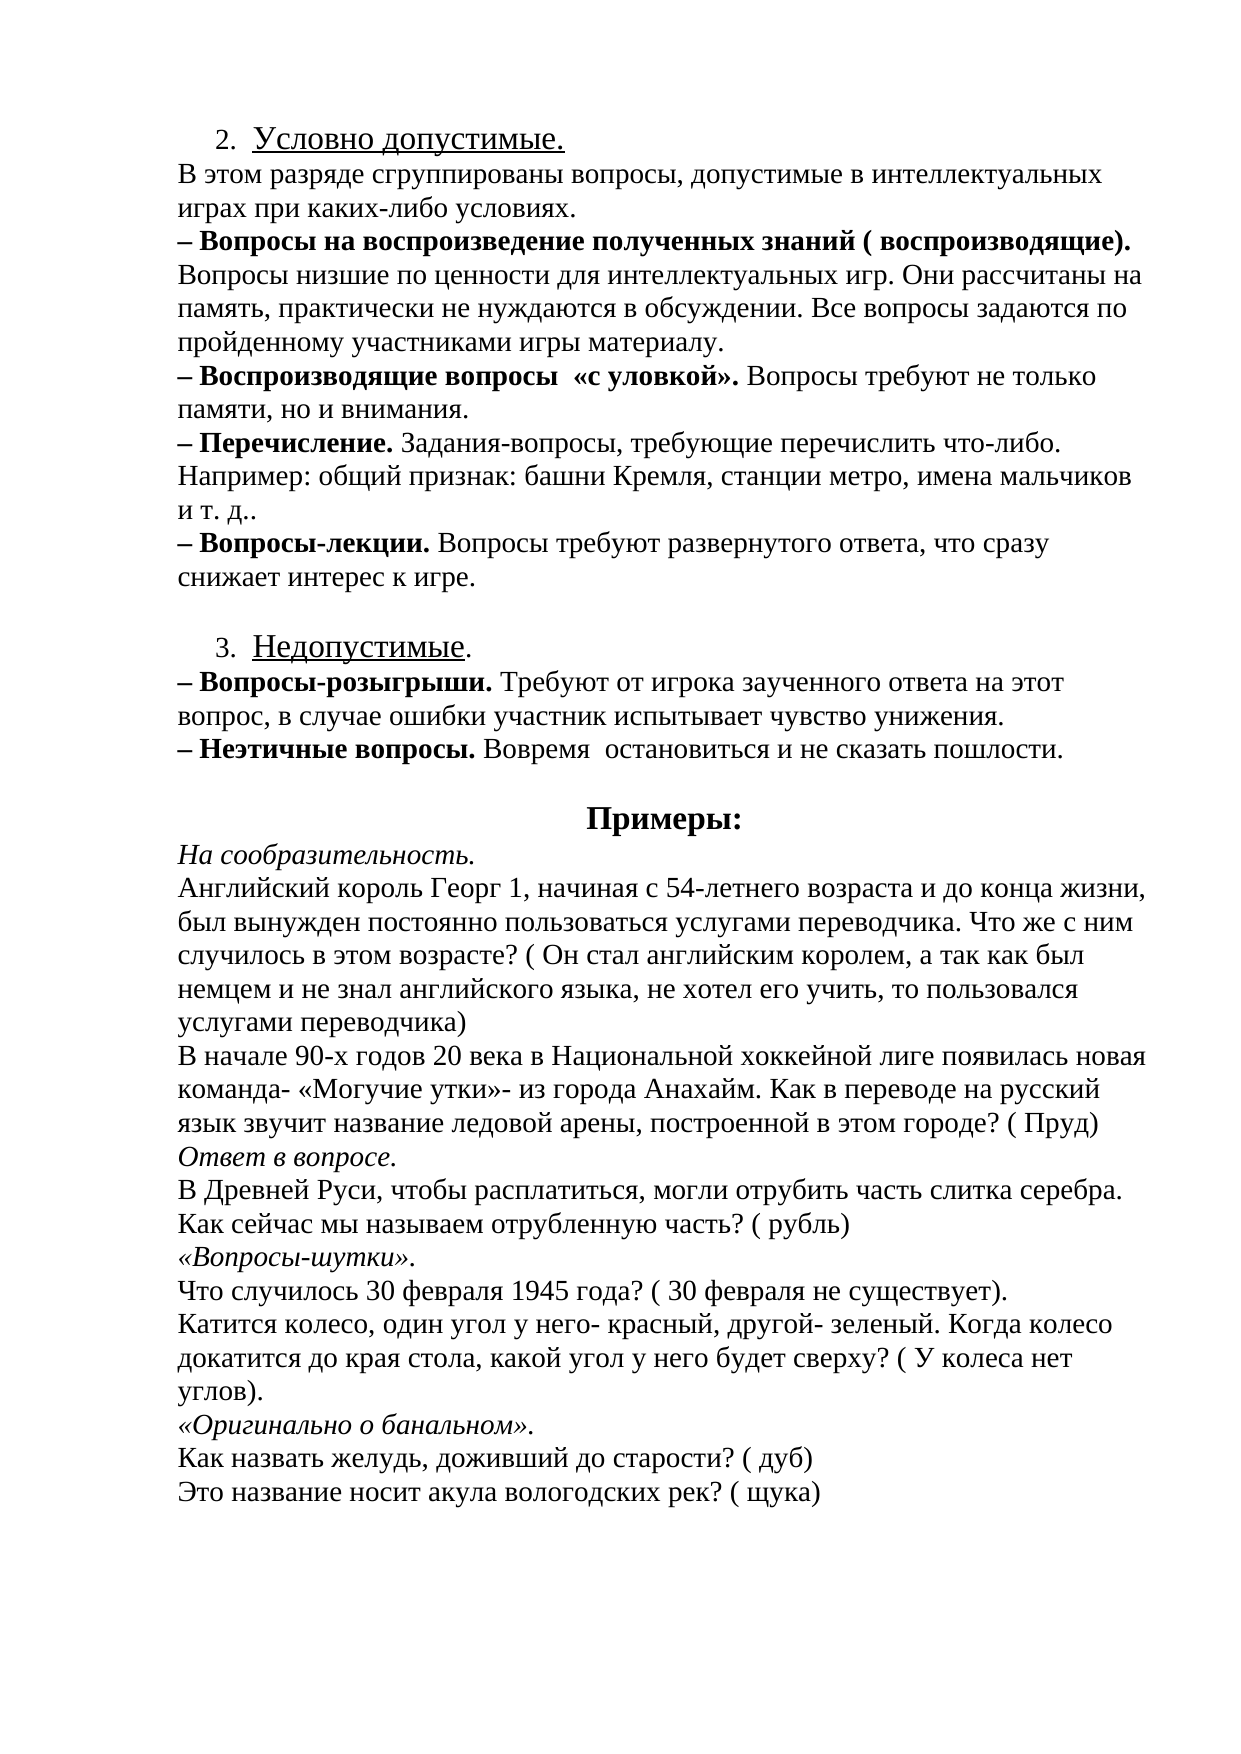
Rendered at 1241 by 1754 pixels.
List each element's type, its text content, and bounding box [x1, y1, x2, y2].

list Недопустимые. [215, 626, 1152, 664]
text В Древней Руси, чтобы расплатиться, могли отрубить часть слитка серебра. Как сейчас мы называем отрубленную часть? ( рубль) [177, 1172, 1152, 1239]
text – Воспроизводящие вопросы «с уловкой». Вопросы требуют не только памяти, но и внимания. [177, 358, 1152, 425]
text Что случилось 30 февраля 1945 года? ( 30 февраля не существует). [177, 1273, 1152, 1306]
text На сообразительность. [177, 837, 1152, 870]
text – Вопросы на воспроизведение полученных знаний ( воспроизводящие). Вопросы низшие по ценности для интеллектуальных игр. Они рассчитаны на память, практически не нуждаются в обсуждении. Все вопросы задаются по пройденному участниками игры материалу. [177, 223, 1152, 358]
text В начале 90-х годов 20 века в Национальной хоккейной лиге появилась новая команда- «Могучие утки»- из города Анахайм. Как в переводе на русский язык звучит название ледовой арены, построенной в этом городе? ( Пруд) [177, 1038, 1152, 1139]
text «Вопросы-шутки». [177, 1239, 1152, 1273]
text – Вопросы-лекции. Вопросы требуют развернутого ответа, что сразу снижает интерес к игре. [177, 525, 1152, 592]
list Условно допустимые. [215, 118, 1152, 156]
text – Перечисление. Задания-вопросы, требующие перечислить что-либо. Например: общий признак: башни Кремля, станции метро, имена мальчиков и т. д.. [177, 425, 1152, 525]
text Как назвать желудь, доживший до старости? ( дуб) [177, 1441, 1152, 1474]
text Английский король Георг 1, начиная с 54-летнего возраста и до конца жизни, был вынужден постоянно пользоваться услугами переводчика. Что же с ним случилось в этом возрасте? ( Он стал английским королем, а так как был немцем и не знал английского языка, не хотел его учить, то пользовался услугами переводчика) [177, 870, 1152, 1038]
text «Оригинально о банальном». [177, 1407, 1152, 1441]
text Ответ в вопросе. [177, 1139, 1152, 1172]
text Примеры: [177, 798, 1152, 837]
text Это название носит акула вологодских рек? ( щука) [177, 1474, 1152, 1508]
text – Вопросы-розыгрыши. Требуют от игрока заученного ответа на этот вопрос, в случае ошибки участник испытывает чувство унижения. [177, 664, 1152, 731]
text Катится колесо, один угол у него- красный, другой- зеленый. Когда колесо докатится до края стола, какой угол у него будет сверху? ( У колеса нет углов). [177, 1306, 1152, 1407]
text В этом разряде сгруппированы вопросы, допустимые в интеллектуальных играх при каких-либо условиях. [177, 156, 1152, 223]
text – Неэтичные вопросы. Вовремя остановиться и не сказать пошлости. [177, 731, 1152, 765]
